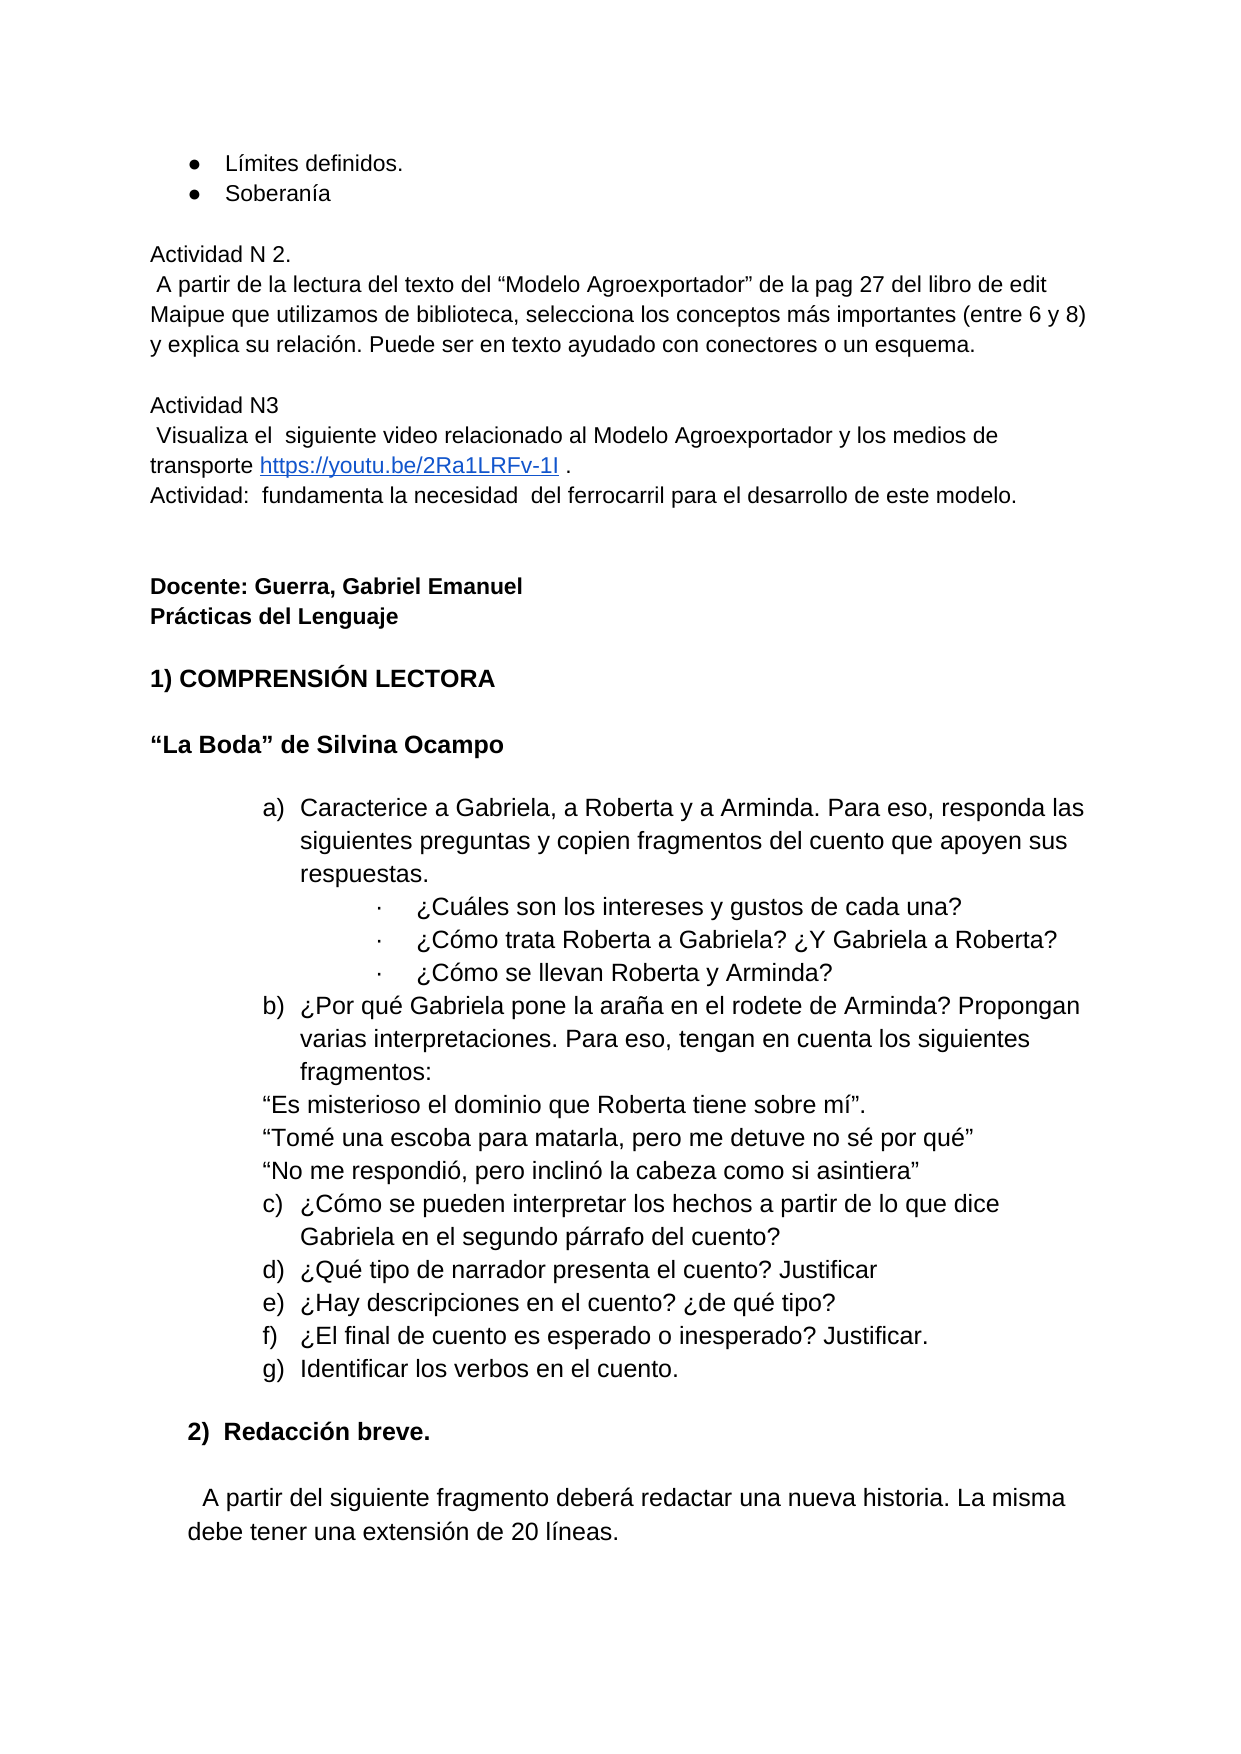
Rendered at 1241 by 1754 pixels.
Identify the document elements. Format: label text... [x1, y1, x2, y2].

text · ¿Cómo se llevan Roberta y Arminda? [375, 958, 1090, 987]
text Actividad: fundamenta la necesidad del ferrocarril para el desarrollo de este modelo. [150, 482, 1090, 509]
text A partir del siguiente fragmento deberá redactar una nueva historia. La misma debe tener una extensión de 20 líneas. [187, 1483, 1090, 1545]
text “No me respondió, pero inclinó la cabeza como si asintiera” [262, 1156, 1090, 1185]
text “Tomé una escoba para matarla, pero me detuve no sé por qué” [262, 1123, 1090, 1152]
text c) ¿Cómo se pueden interpretar los hechos a partir de lo que dice Gabriela en el segundo párrafo del cuento? [262, 1189, 1090, 1251]
text f) ¿El final de cuento es esperado o inesperado? Justificar. [262, 1321, 1090, 1350]
list Soberanía [187, 180, 1090, 207]
text a) Caracterice a Gabriela, a Roberta y a Arminda. Para eso, responda las siguientes preguntas y copien fragmentos del cuento que apoyen sus respuestas. [262, 793, 1090, 888]
text Actividad N 2. [150, 241, 1090, 267]
text · ¿Cuáles son los intereses y gustos de cada una? [375, 892, 1090, 921]
text · ¿Cómo trata Roberta a Gabriela? ¿Y Gabriela a Roberta? [375, 925, 1090, 954]
text A partir de la lectura del texto del “Modelo Agroexportador” de la pag 27 del libro de edit Maipue que utilizamos de biblioteca, selecciona los conceptos más importantes (entre 6 y 8) y explica su relación. Puede ser en texto ayudado con conectores o un esquema. [150, 271, 1090, 358]
text Docente: Guerra, Gabriel Emanuel [150, 573, 1090, 599]
text Visualiza el siguiente video relacionado al Modelo Agroexportador y los medios de transporte https://youtu.be/2Ra1LRFv-1I . [150, 422, 1090, 478]
text 2) Redacción breve. [187, 1417, 1090, 1446]
text b) ¿Por qué Gabriela pone la araña en el rodete de Arminda? Propongan varias interpretaciones. Para eso, tengan en cuenta los siguientes fragmentos: [262, 991, 1090, 1086]
text e) ¿Hay descripciones en el cuento? ¿de qué tipo? [262, 1288, 1090, 1317]
text “Es misterioso el dominio que Roberta tiene sobre mí”. [262, 1090, 1090, 1119]
text “La Boda” de Silvina Ocampo [150, 729, 1090, 758]
text Actividad N3 [150, 392, 1090, 418]
text 1) COMPRENSIÓN LECTORA [150, 663, 1090, 692]
text d) ¿Qué tipo de narrador presenta el cuento? Justificar [262, 1255, 1090, 1284]
text Prácticas del Lenguaje [150, 603, 1090, 629]
text g) Identificar los verbos en el cuento. [262, 1354, 1090, 1383]
list Límites definidos. [187, 150, 1090, 176]
